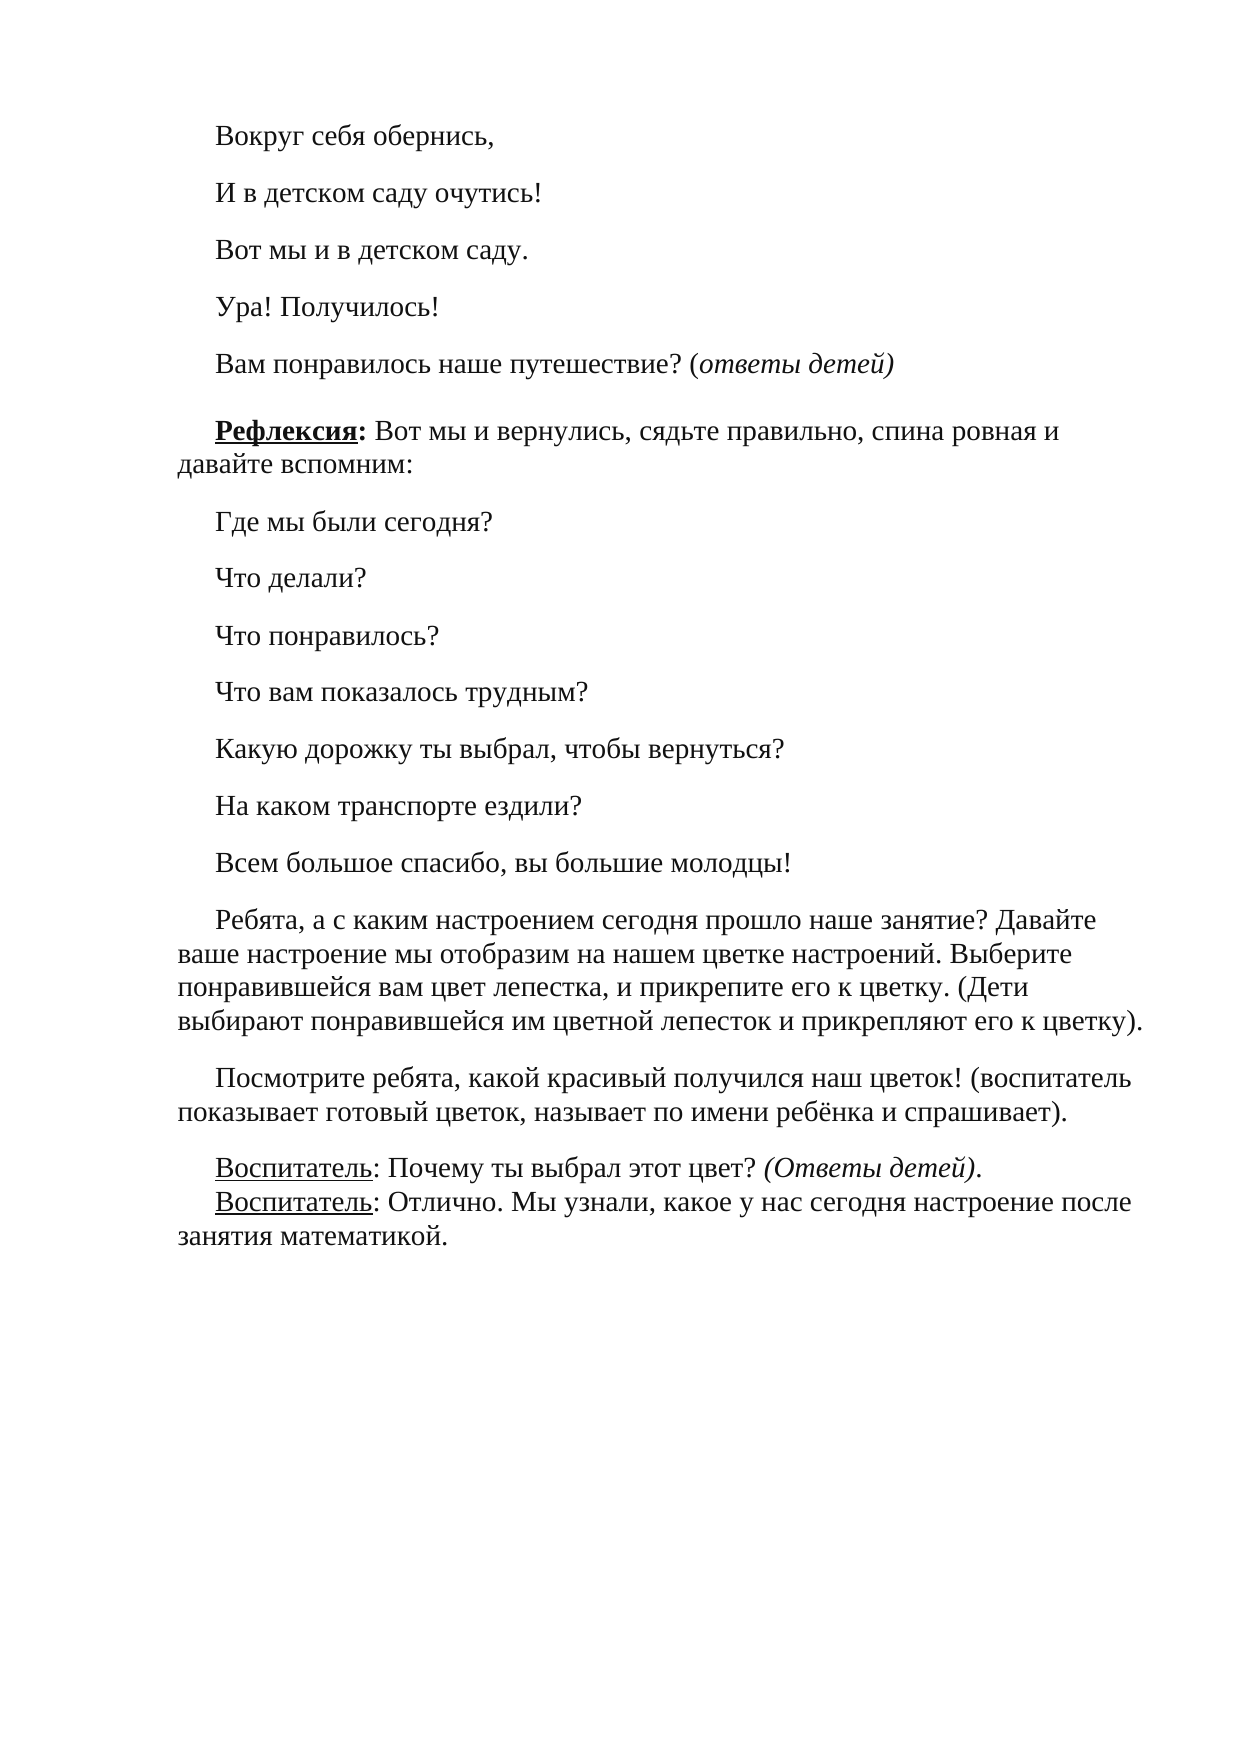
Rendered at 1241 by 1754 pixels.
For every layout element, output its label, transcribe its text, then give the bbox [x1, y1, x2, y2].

text Ура! Получилось! [177, 289, 1152, 323]
text Что понравилось? [177, 618, 1152, 651]
text Где мы были сегодня? [177, 504, 1152, 537]
text Посмотрите ребята, какой красивый получился наш цветок! (воспитатель показывает готовый цветок, называет по имени ребёнка и спрашивает). [177, 1060, 1152, 1127]
text Вам понравилось наше путешествие? (ответы детей) [177, 346, 1152, 379]
text Что вам показалось трудным? [177, 674, 1152, 708]
text Ребята, а с каким настроением сегодня прошло наше занятие? Давайте ваше настроение мы отобразим на нашем цветке настроений. Выберите понравившейся вам цвет лепестка, и прикрепите его к цветку. (Дети выбирают понравившейся им цветной лепесток и прикрепляют его к цветку). [177, 902, 1152, 1037]
text Воспитатель: Отлично. Мы узнали, какое у нас сегодня настроение после занятия математикой. [177, 1184, 1152, 1251]
text Вокруг себя обернись, [177, 118, 1152, 152]
text Какую дорожку ты выбрал, чтобы вернуться? [177, 732, 1152, 765]
text И в детском саду очутись! [177, 175, 1152, 209]
text Вот мы и в детском саду. [177, 232, 1152, 266]
text Всем большое спасибо, вы большие молодцы! [177, 846, 1152, 879]
text Воспитатель: Почему ты выбрал этот цвет? (Ответы детей). [177, 1151, 1152, 1184]
text На каком транспорте ездили? [177, 788, 1152, 822]
text Что делали? [177, 561, 1152, 594]
text Рефлексия: Вот мы и вернулись, сядьте правильно, спина ровная и давайте вспомним: [177, 413, 1152, 480]
